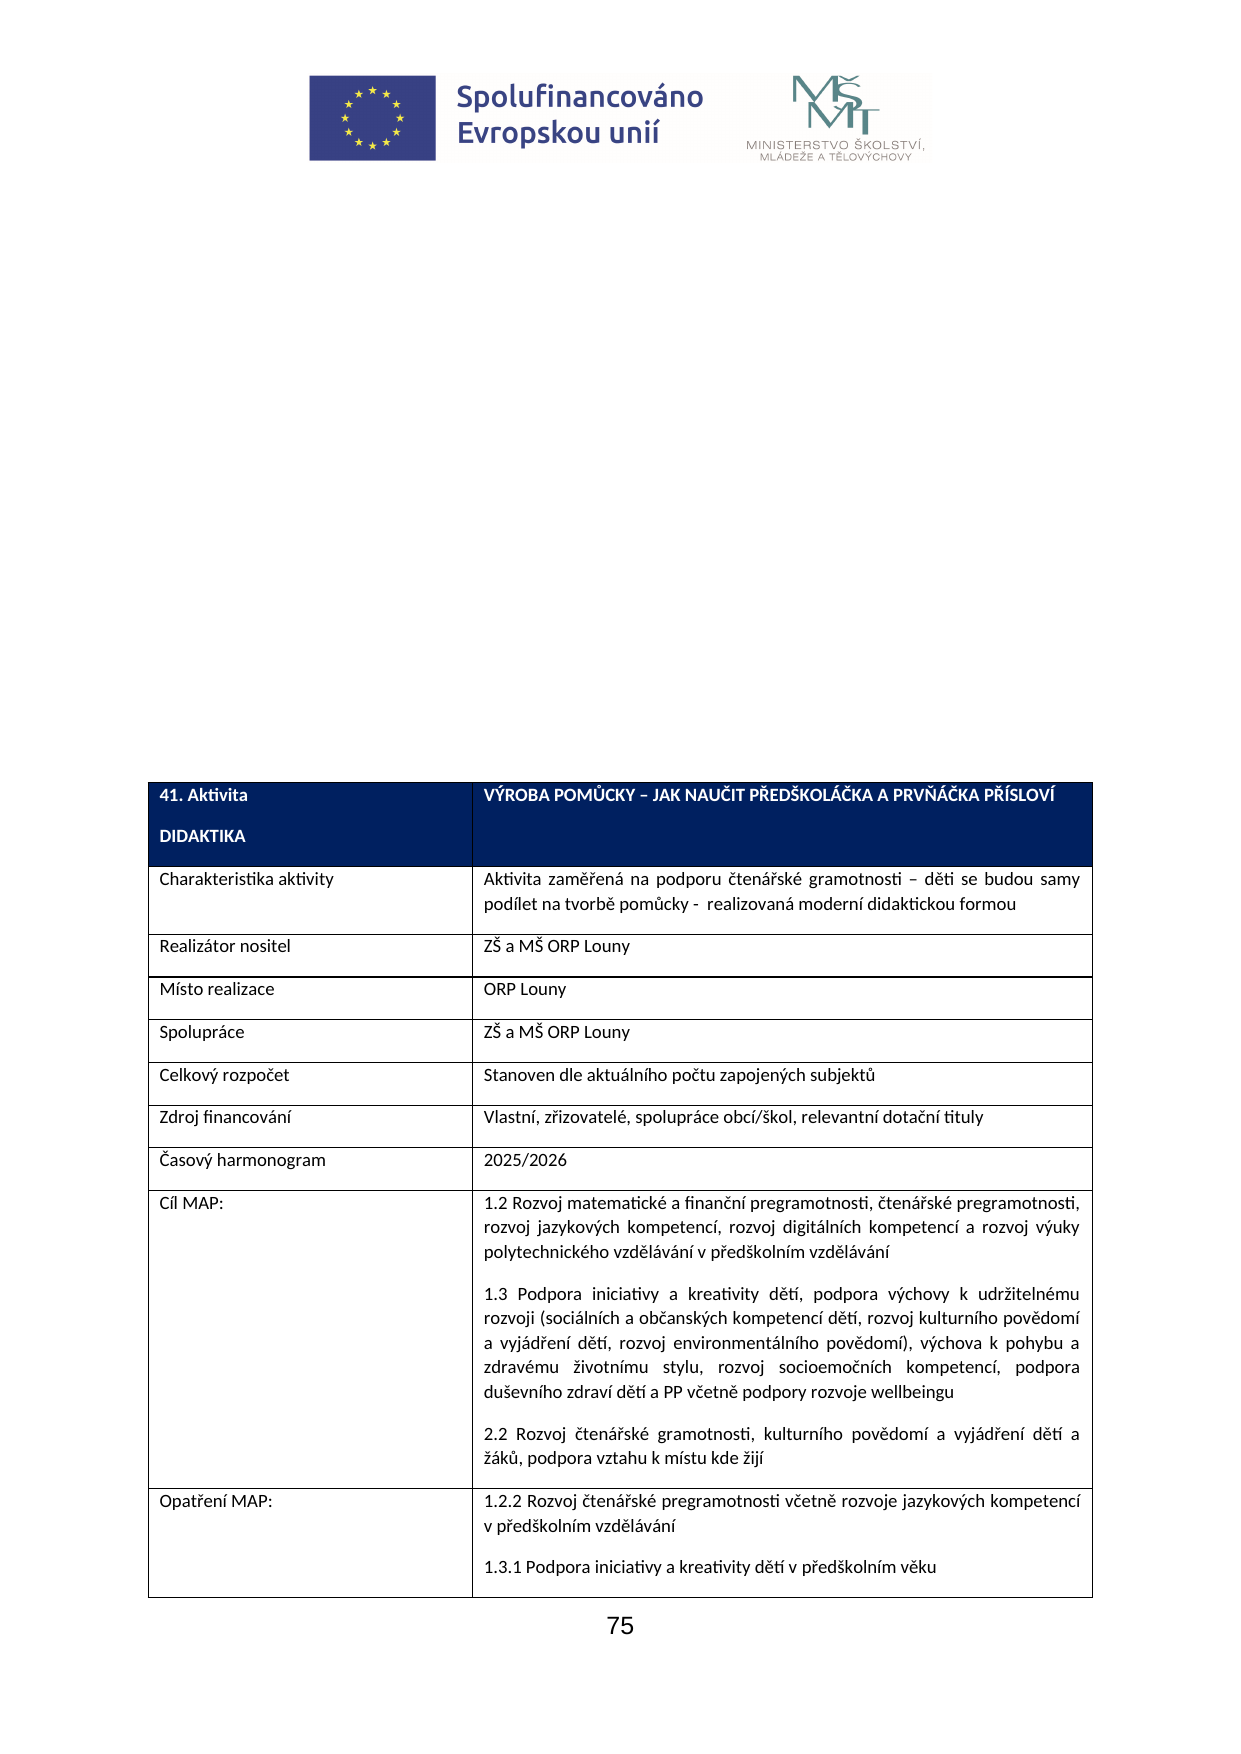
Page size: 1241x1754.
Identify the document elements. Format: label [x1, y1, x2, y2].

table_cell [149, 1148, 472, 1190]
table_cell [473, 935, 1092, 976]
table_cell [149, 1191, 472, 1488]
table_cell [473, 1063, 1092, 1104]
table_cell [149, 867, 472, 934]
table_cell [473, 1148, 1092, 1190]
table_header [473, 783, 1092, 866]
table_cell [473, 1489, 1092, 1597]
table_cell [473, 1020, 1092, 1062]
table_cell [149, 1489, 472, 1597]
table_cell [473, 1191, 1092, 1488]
picture [307, 73, 933, 163]
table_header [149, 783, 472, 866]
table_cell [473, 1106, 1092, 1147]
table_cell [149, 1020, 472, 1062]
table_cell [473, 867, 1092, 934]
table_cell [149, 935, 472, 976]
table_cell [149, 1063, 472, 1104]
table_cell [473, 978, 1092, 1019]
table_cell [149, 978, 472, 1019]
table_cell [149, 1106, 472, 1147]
